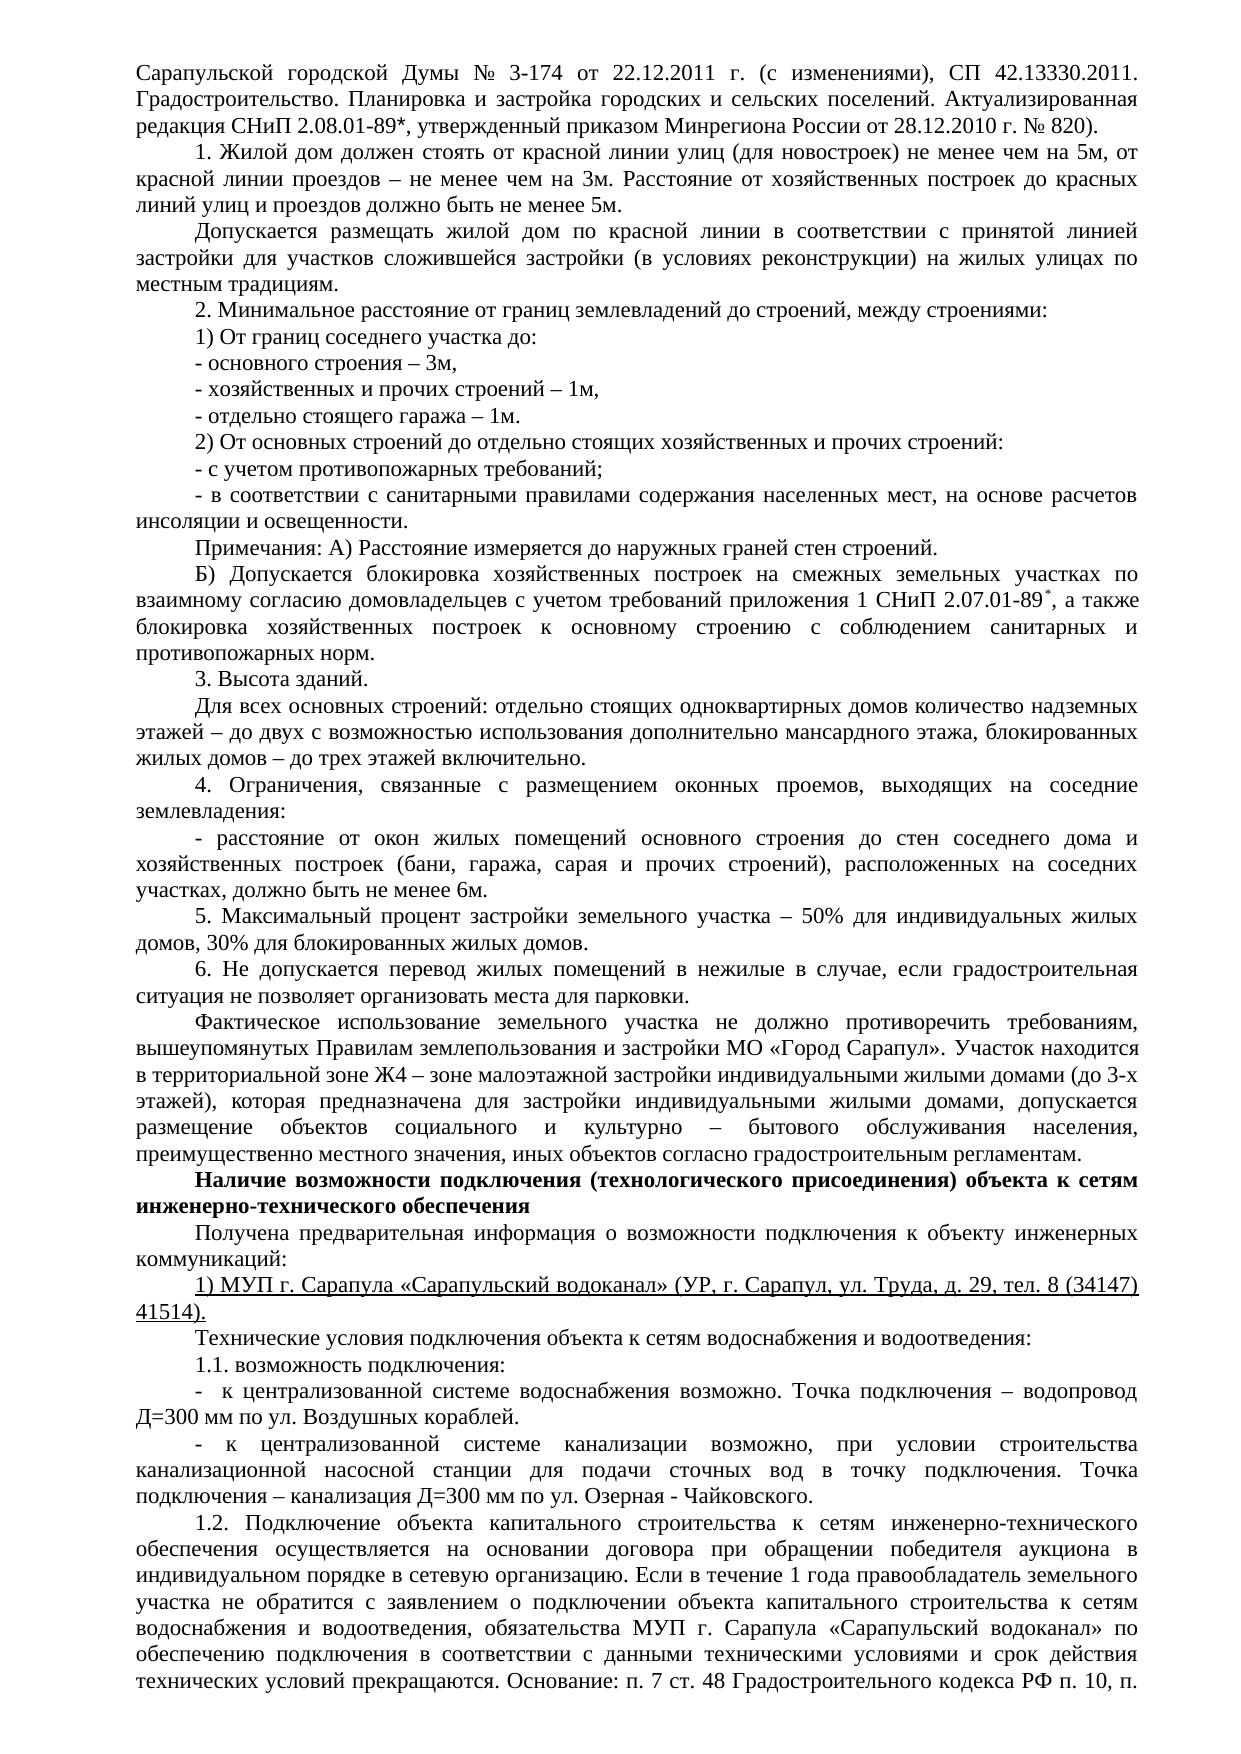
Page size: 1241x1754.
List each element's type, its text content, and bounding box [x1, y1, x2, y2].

text - основного строения – 3м, [136, 349, 1139, 376]
text 2) От основных строений до отдельно стоящих хозяйственных и прочих строений: [136, 428, 1139, 454]
text 3. Высота зданий. [136, 665, 1139, 692]
text - расстояние от окон жилых помещений основного строения до стен соседнего дома и хозяйственных построек (бани, гаража, сарая и прочих строений), расположенных на соседних участках, должно быть не менее 6м. [136, 823, 1139, 903]
text - в соответствии с санитарными правилами содержания населенных мест, на основе расчетов инсоляции и освещенности. [136, 481, 1139, 534]
text 5. Максимальный процент застройки земельного участка – 50% для индивидуальных жилых домов, 30% для блокированных жилых домов. [136, 903, 1139, 955]
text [136, 59, 1139, 138]
text - к централизованной системе канализации возможно, при условии строительства канализационной насосной станции для подачи сточных вод в точку подключения. Точка подключения – канализация Д=300 мм по ул. Озерная - Чайковского. [136, 1430, 1139, 1509]
text Б) Допускается блокировка хозяйственных построек на смежных земельных участках по взаимному согласию домовладельцев с учетом требований приложения 1 СНиП 2.07.01-89*, а также блокировка хозяйственных построек к основному строению с соблюдением санитарных и противопожарных норм. [136, 560, 1139, 665]
text Технические условия подключения объекта к сетям водоснабжения и водоотведения: [136, 1324, 1139, 1351]
text Для всех основных строений: отдельно стоящих одноквартирных домов количество надземных этажей – до двух с возможностью использования дополнительно мансардного этажа, блокированных жилых домов – до трех этажей включительно. [136, 692, 1139, 771]
text Фактическое использование земельного участка не должно противоречить требованиям, вышеупомянутых Правилам землепользования и застройки МО «Город Сарапул». Участок находится в территориальной зоне Ж4 – зоне малоэтажной застройки индивидуальными жилыми домами (до 3-х этажей), которая предназначена для застройки индивидуальными жилыми домами, допускается размещение объектов социального и культурно – бытового обслуживания населения, преимущественно местного значения, иных объектов согласно градостроительным регламентам. [136, 1008, 1139, 1166]
text Наличие возможности подключения (технологического присоединения) объекта к сетям инженерно-технического обеспечения [136, 1166, 1139, 1219]
text 1. Жилой дом должен стоять от красной линии улиц (для новостроек) не менее чем на 5м, от красной линии проездов – не менее чем на 3м. Расстояние от хозяйственных построек до красных линий улиц и проездов должно быть не менее 5м. [136, 138, 1139, 217]
text Допускается размещать жилой дом по красной линии в соответствии с принятой линией застройки для участков сложившейся застройки (в условиях реконструкции) на жилых улицах по местным традициям. [136, 217, 1139, 296]
text - отдельно стоящего гаража – 1м. [136, 402, 1139, 428]
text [136, 1509, 1139, 1693]
text 1) МУП г. Сарапула «Сарапульский водоканал» (УР, г. Сарапул, ул. Труда, д. 29, тел. 8 (34147) 41514). [136, 1272, 1139, 1324]
text 4. Ограничения, связанные с размещением оконных проемов, выходящих на соседние землевладения: [136, 771, 1139, 823]
text 1) От границ соседнего участка до: [136, 323, 1139, 349]
text - к централизованной системе водоснабжения возможно. Точка подключения – водопровод Д=300 мм по ул. Воздушных кораблей. [136, 1377, 1139, 1430]
text Примечания: А) Расстояние измеряется до наружных граней стен строений. [136, 534, 1139, 560]
text 1.1. возможность подключения: [136, 1351, 1139, 1377]
text Получена предварительная информация о возможности подключения к объекту инженерных коммуникаций: [136, 1219, 1139, 1272]
text - с учетом противопожарных требований; [136, 454, 1139, 481]
text 6. Не допускается перевод жилых помещений в нежилые в случае, если градостроительная ситуация не позволяет организовать места для парковки. [136, 955, 1139, 1008]
text - хозяйственных и прочих строений – 1м, [136, 376, 1139, 402]
text 2. Минимальное расстояние от границ землевладений до строений, между строениями: [136, 296, 1139, 323]
